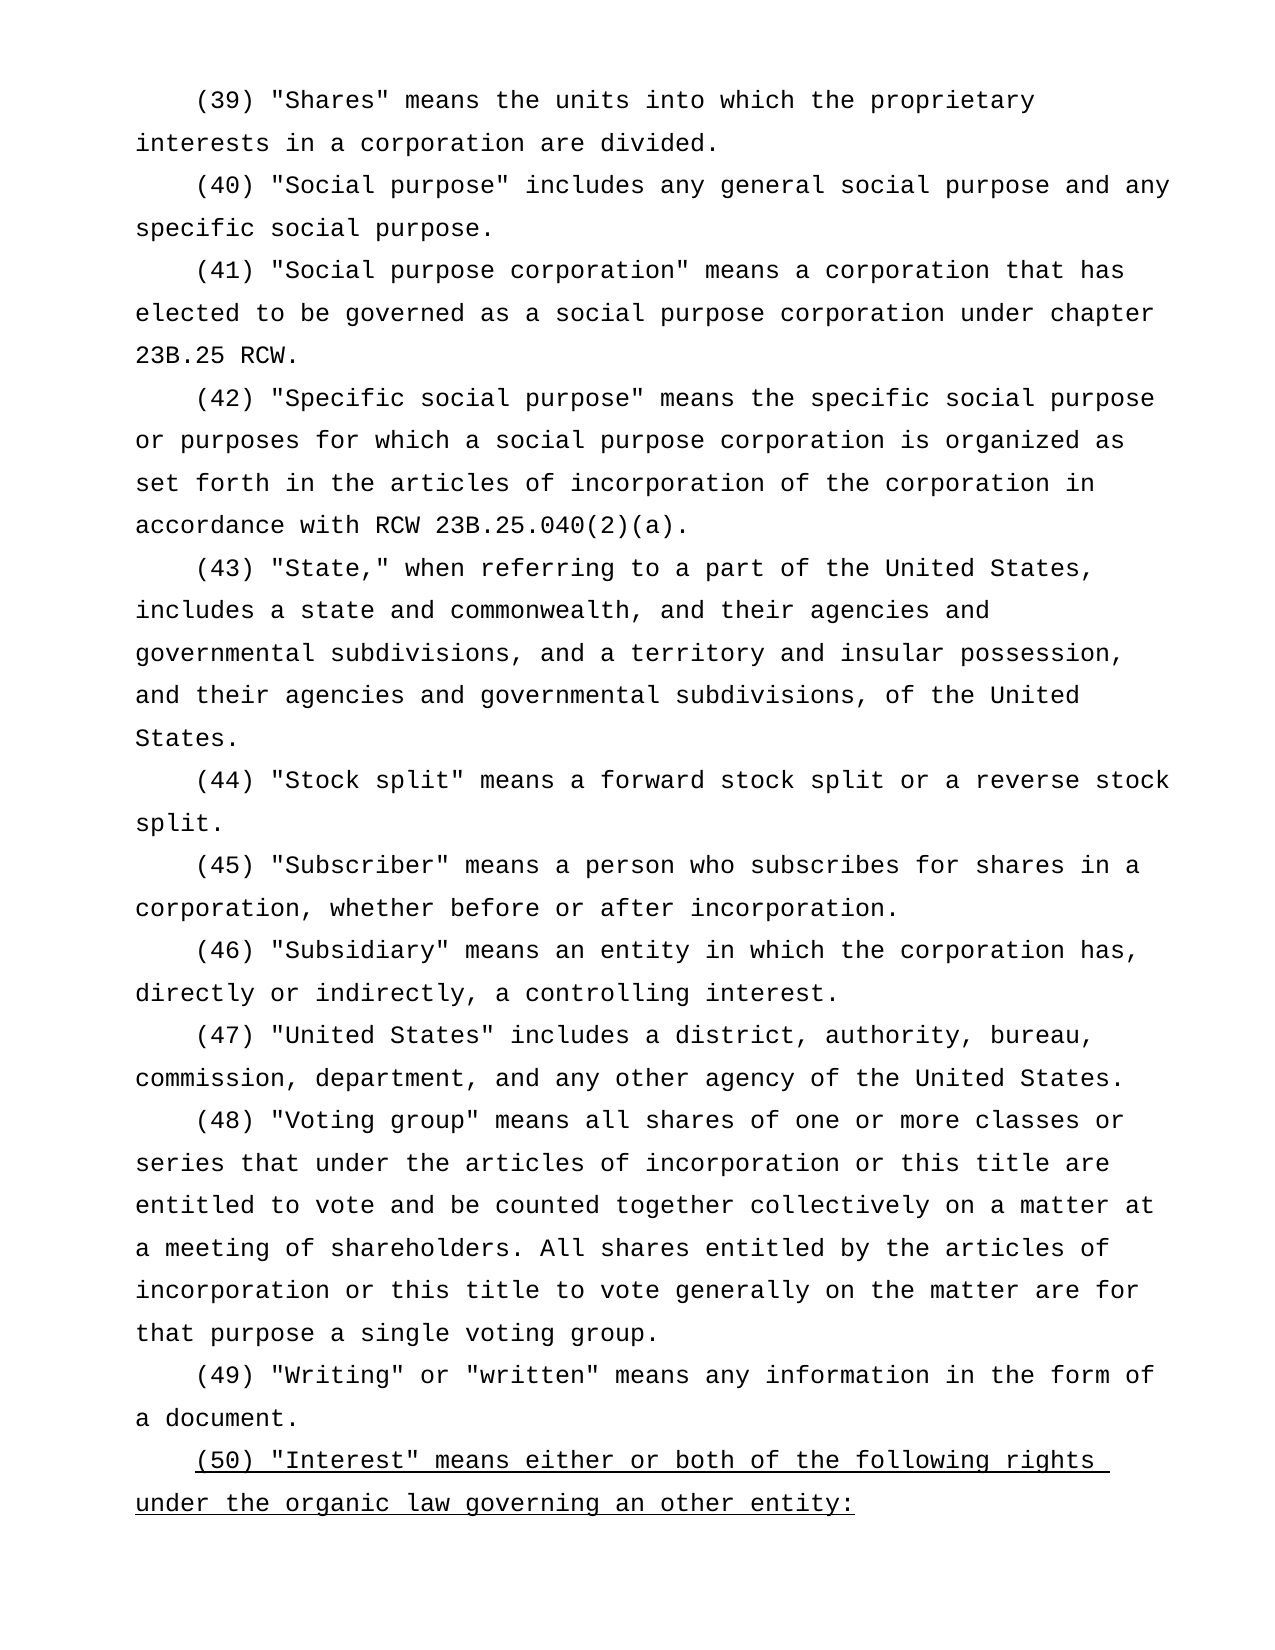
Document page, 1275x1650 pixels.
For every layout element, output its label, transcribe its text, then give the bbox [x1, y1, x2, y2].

text (48) "Voting group" means all shares of one or more classes or series that under the articles of incorporation or this title are entitled to vote and be counted together collectively on a matter at a meeting of shareholders. All shares entitled by the articles of incorporation or this title to vote generally on the matter are for that purpose a single voting group. [135, 1095, 1170, 1350]
text (41) "Social purpose corporation" means a corporation that has elected to be governed as a social purpose corporation under chapter 23B.25 RCW. [135, 245, 1170, 372]
text (44) "Stock split" means a forward stock split or a reverse stock split. [135, 755, 1170, 840]
text (46) "Subsidiary" means an entity in which the corporation has, directly or indirectly, a controlling interest. [135, 925, 1170, 1010]
text (50) "Interest" means either or both of the following rights under the organic law governing an other entity: [135, 1435, 1170, 1520]
text (49) "Writing" or "written" means any information in the form of a document. [135, 1350, 1170, 1435]
text (39) "Shares" means the units into which the proprietary interests in a corporation are divided. [135, 75, 1170, 160]
text (45) "Subscriber" means a person who subscribes for shares in a corporation, whether before or after incorporation. [135, 840, 1170, 925]
text (47) "United States" includes a district, authority, bureau, commission, department, and any other agency of the United States. [135, 1010, 1170, 1095]
text (43) "State," when referring to a part of the United States, includes a state and commonwealth, and their agencies and governmental subdivisions, and a territory and insular possession, and their agencies and governmental subdivisions, of the United States. [135, 542, 1170, 755]
text (40) "Social purpose" includes any general social purpose and any specific social purpose. [135, 160, 1170, 245]
text (42) "Specific social purpose" means the specific social purpose or purposes for which a social purpose corporation is organized as set forth in the articles of incorporation of the corporation in accordance with RCW 23B.25.040(2)(a). [135, 372, 1170, 542]
